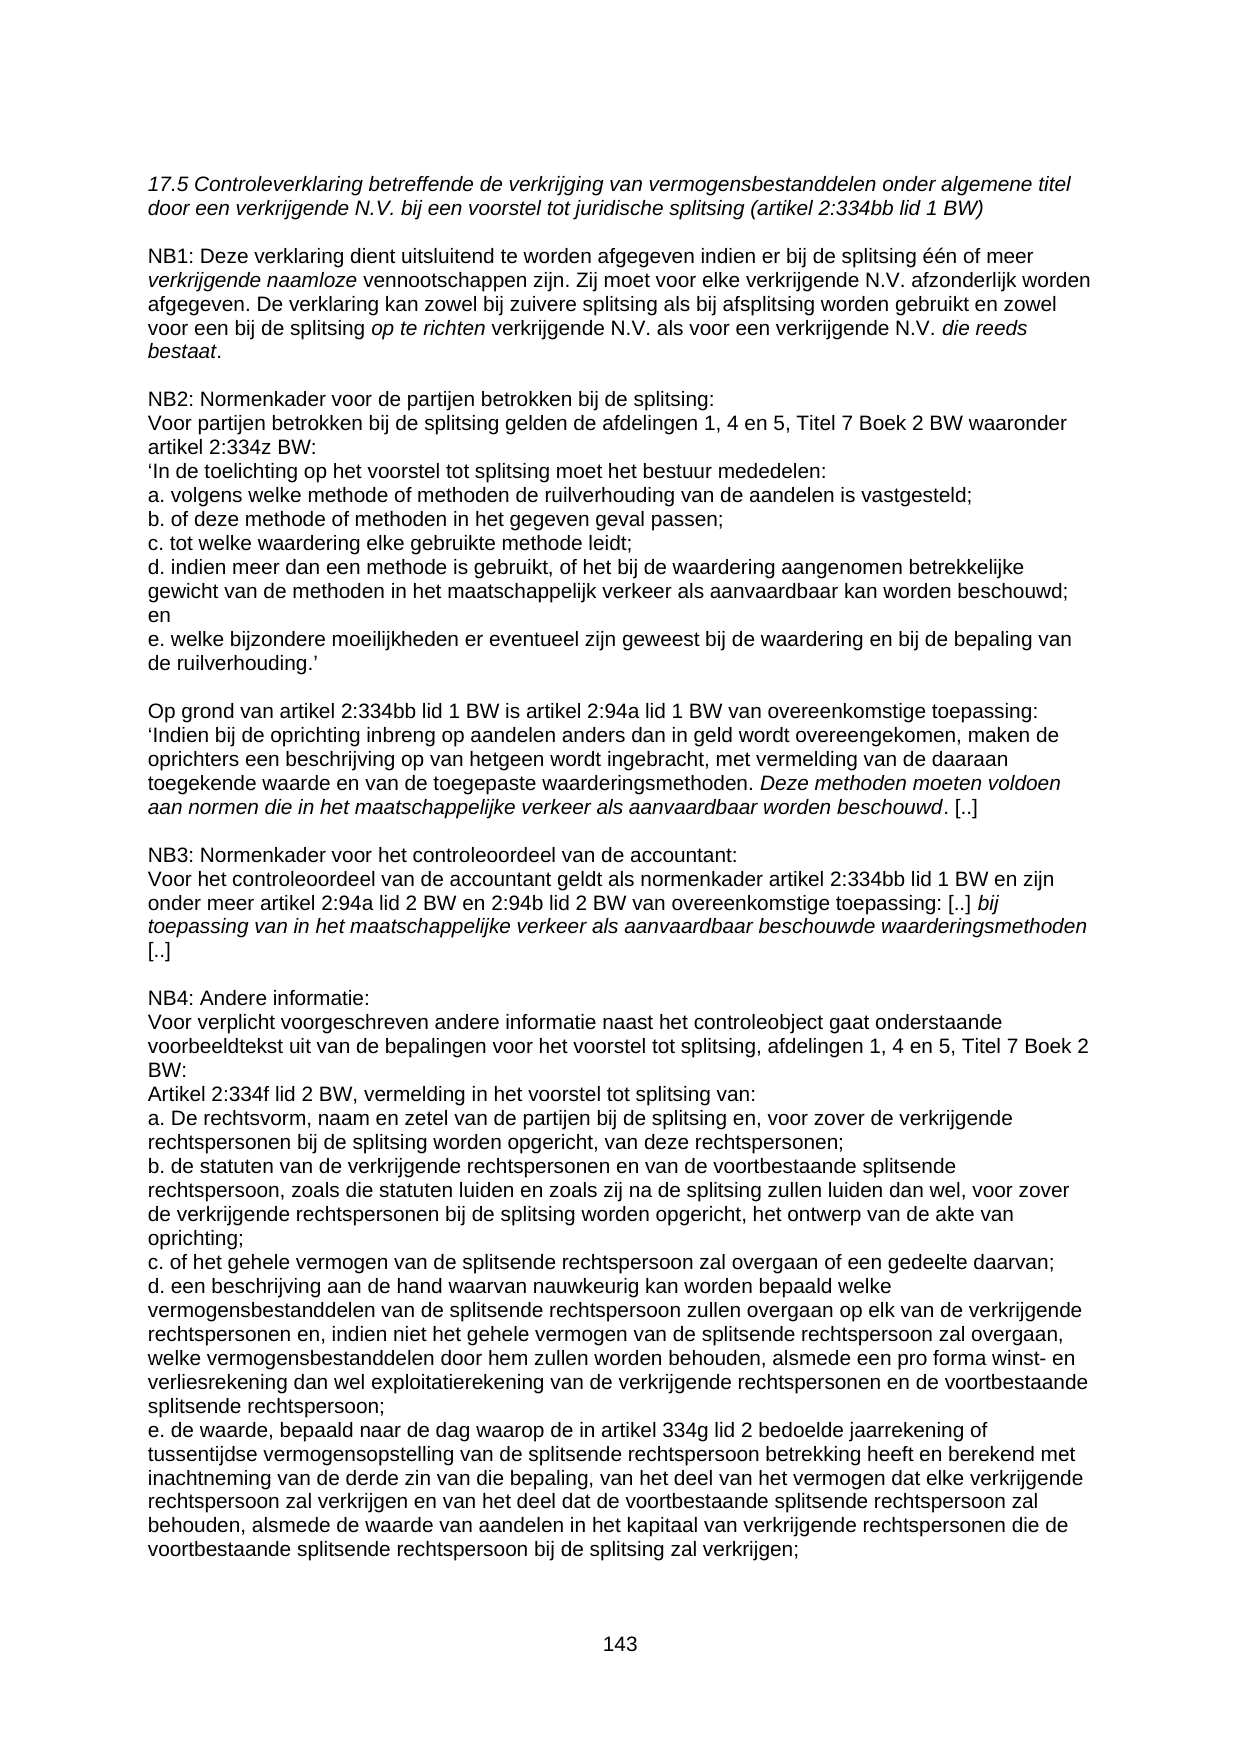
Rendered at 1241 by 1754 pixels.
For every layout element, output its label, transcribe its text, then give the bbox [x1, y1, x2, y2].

text NB3: Normenkader voor het controleoordeel van de accountant: [148, 842, 1093, 866]
text ‘In de toelichting op het voorstel tot splitsing moet het bestuur mededelen: [148, 459, 1093, 483]
text NB1: Deze verklaring dient uitsluitend te worden afgegeven indien er bij de splitsing één of meer verkrijgende naamloze vennootschappen zijn. Zij moet voor elke verkrijgende N.V. afzonderlijk worden afgegeven. De verklaring kan zowel bij zuivere splitsing als bij afsplitsing worden gebruikt en zowel voor een bij de splitsing op te richten verkrijgende N.V. als voor een verkrijgende N.V. die reeds bestaat. [148, 243, 1093, 363]
text c. tot welke waardering elke gebruikte methode leidt; [148, 531, 1093, 555]
text d. indien meer dan een methode is gebruikt, of het bij de waardering aangenomen betrekkelijke gewicht van de methoden in het maatschappelijk verkeer als aanvaardbaar kan worden beschouwd; en [148, 555, 1093, 627]
text e. de waarde, bepaald naar de dag waarop de in artikel 334g lid 2 bedoelde jaarrekening of tussentijdse vermogensopstelling van de splitsende rechtspersoon betrekking heeft en berekend met inachtneming van de derde zin van die bepaling, van het deel van het vermogen dat elke verkrijgende rechtspersoon zal verkrijgen en van het deel dat de voortbestaande splitsende rechtspersoon zal behouden, alsmede de waarde van aandelen in het kapitaal van verkrijgende rechtspersonen die de voortbestaande splitsende rechtspersoon bij de splitsing zal verkrijgen; [148, 1417, 1093, 1561]
subtitle 17.5 Controleverklaring betreffende de verkrijging van vermogensbestanddelen onder algemene titel door een verkrijgende N.V. bij een voorstel tot juridische splitsing (artikel 2:334bb lid 1 BW) [148, 172, 1093, 219]
text NB4: Andere informatie: [148, 986, 1093, 1010]
text b. of deze methode of methoden in het gegeven geval passen; [148, 507, 1093, 531]
text Voor partijen betrokken bij de splitsing gelden de afdelingen 1, 4 en 5, Titel 7 Boek 2 BW waaronder artikel 2:334z BW: [148, 411, 1093, 459]
text Voor verplicht voorgeschreven andere informatie naast het controleobject gaat onderstaande voorbeeldtekst uit van de bepalingen voor het voorstel tot splitsing, afdelingen 1, 4 en 5, Titel 7 Boek 2 BW: [148, 1010, 1093, 1082]
text d. een beschrijving aan de hand waarvan nauwkeurig kan worden bepaald welke vermogensbestanddelen van de splitsende rechtspersoon zullen overgaan op elk van de verkrijgende rechtspersonen en, indien niet het gehele vermogen van de splitsende rechtspersoon zal overgaan, welke vermogensbestanddelen door hem zullen worden behouden, alsmede een pro forma winst- en verliesrekening dan wel exploitatierekening van de verkrijgende rechtspersonen en de voortbestaande splitsende rechtspersoon; [148, 1274, 1093, 1417]
text e. welke bijzondere moeilijkheden er eventueel zijn geweest bij de waardering en bij de bepaling van de ruilverhouding.’ [148, 627, 1093, 675]
text a. volgens welke methode of methoden de ruilverhouding van de aandelen is vastgesteld; [148, 483, 1093, 507]
text b. de statuten van de verkrijgende rechtspersonen en van de voortbestaande splitsende rechtspersoon, zoals die statuten luiden en zoals zij na de splitsing zullen luiden dan wel, voor zover de verkrijgende rechtspersonen bij de splitsing worden opgericht, het ontwerp van de akte van oprichting; [148, 1154, 1093, 1250]
text a. De rechtsvorm, naam en zetel van de partijen bij de splitsing en, voor zover de verkrijgende rechtspersonen bij de splitsing worden opgericht, van deze rechtspersonen; [148, 1106, 1093, 1154]
text Artikel 2:334f lid 2 BW, vermelding in het voorstel tot splitsing van: [148, 1082, 1093, 1106]
text ‘Indien bij de oprichting inbreng op aandelen anders dan in geld wordt overeengekomen, maken de oprichters een beschrijving op van hetgeen wordt ingebracht, met vermelding van de daaraan toegekende waarde en van de toegepaste waarderingsmethoden. Deze methoden moeten voldoen aan normen die in het maatschappelijke verkeer als aanvaardbaar worden beschouwd. [..] [148, 723, 1093, 818]
text NB2: Normenkader voor de partijen betrokken bij de splitsing: [148, 387, 1093, 411]
text Op grond van artikel 2:334bb lid 1 BW is artikel 2:94a lid 1 BW van overeenkomstige toepassing: [148, 699, 1093, 723]
text Voor het controleoordeel van de accountant geldt als normenkader artikel 2:334bb lid 1 BW en zijn onder meer artikel 2:94a lid 2 BW en 2:94b lid 2 BW van overeenkomstige toepassing: [..] bij toepassing van in het maatschappelijke verkeer als aanvaardbaar beschouwde waarderingsmethoden [..] [148, 866, 1093, 962]
text c. of het gehele vermogen van de splitsende rechtspersoon zal overgaan of een gedeelte daarvan; [148, 1250, 1093, 1274]
